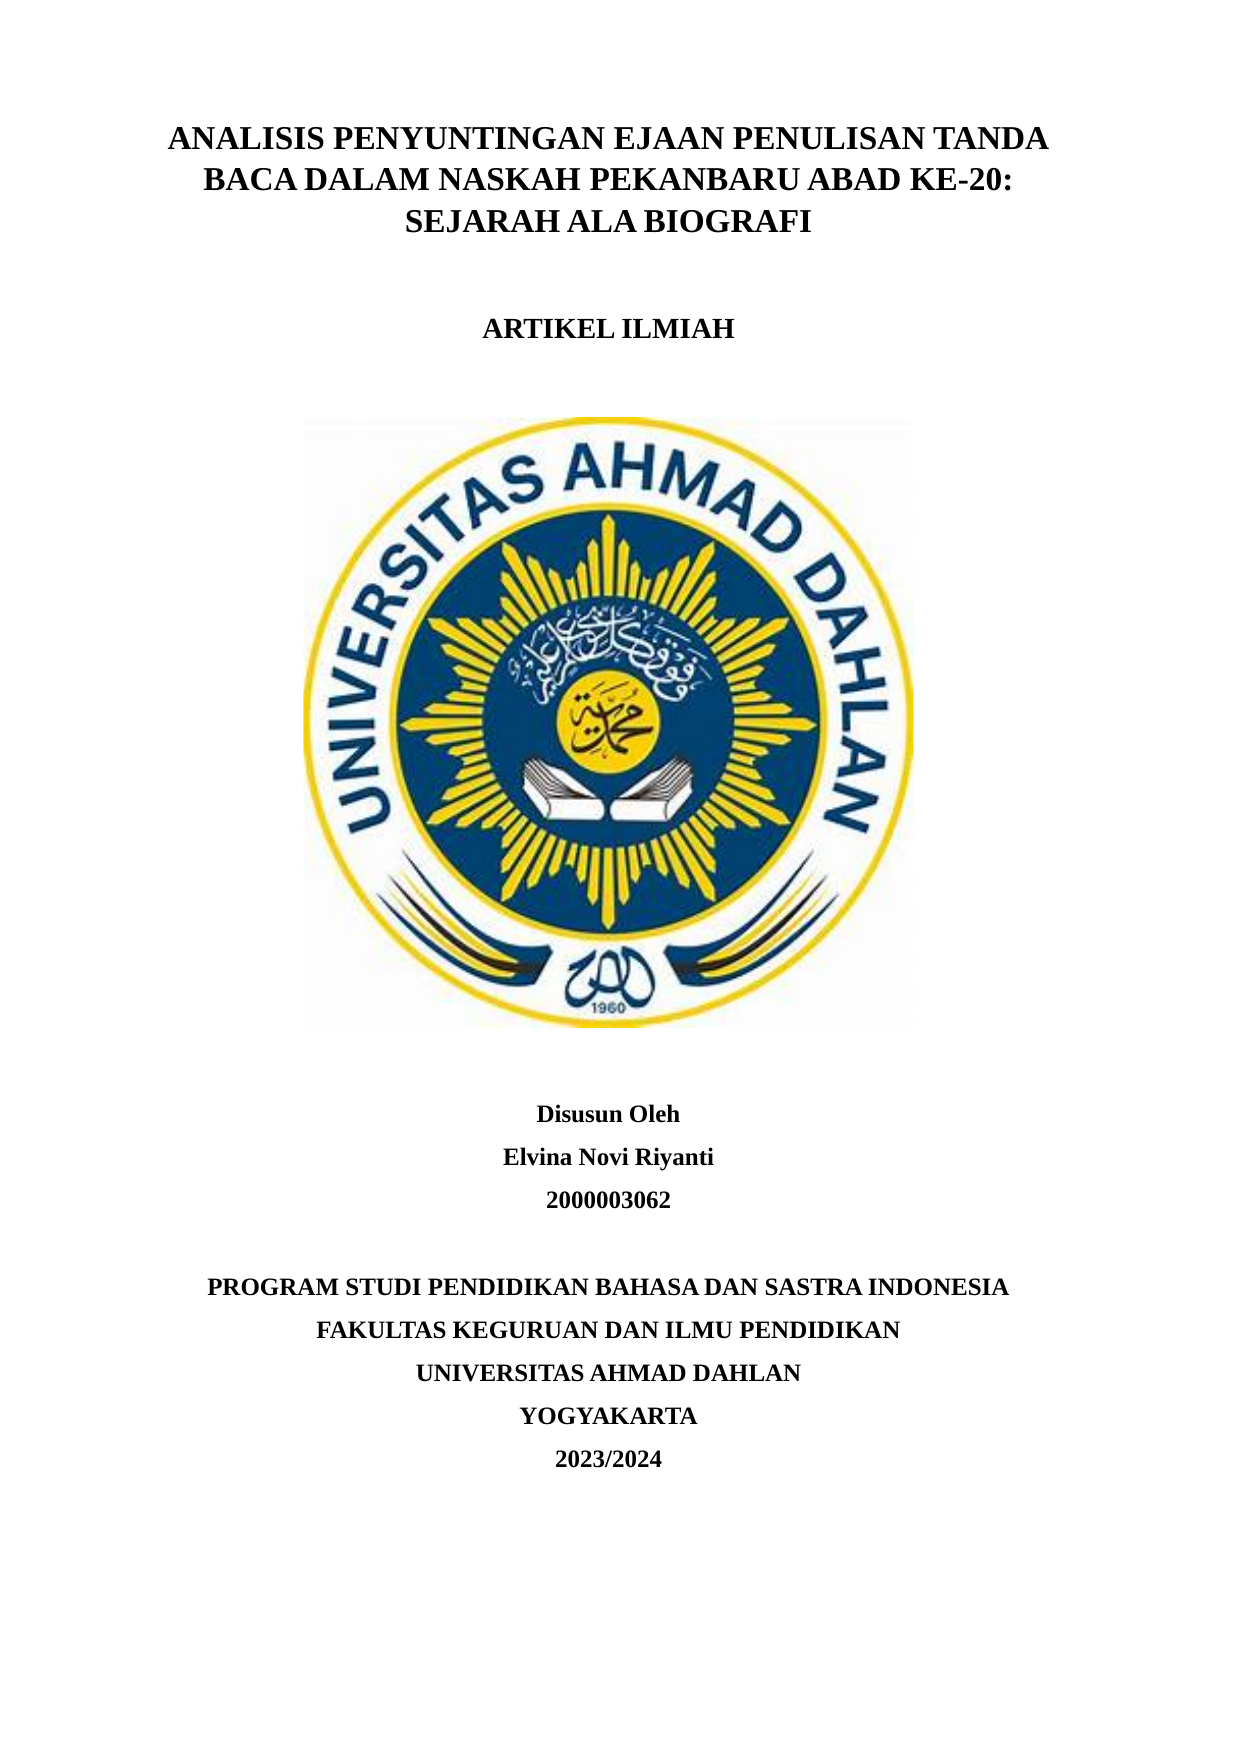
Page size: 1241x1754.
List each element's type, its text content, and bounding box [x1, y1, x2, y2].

text ANALISIS PENYUNTINGAN EJAAN PENULISAN TANDA BACA DALAM NASKAH PEKANBARU ABAD KE-20: SEJARAH ALA BIOGRAFI [148, 118, 1069, 239]
text PROGRAM STUDI PENDIDIKAN BAHASA DAN SASTRA INDONESIA [148, 1272, 1069, 1301]
text UNIVERSITAS AHMAD DAHLAN [148, 1358, 1069, 1387]
text YOGYAKARTA [148, 1401, 1069, 1430]
text 2000003062 [148, 1186, 1069, 1214]
picture [303, 417, 914, 1028]
text 2023/2024 [148, 1444, 1069, 1473]
text Disusun Oleh [148, 1099, 1069, 1128]
text ARTIKEL ILMIAH [148, 312, 1069, 345]
text Elvina Novi Riyanti [148, 1142, 1069, 1171]
text FAKULTAS KEGURUAN DAN ILMU PENDIDIKAN [148, 1315, 1069, 1344]
